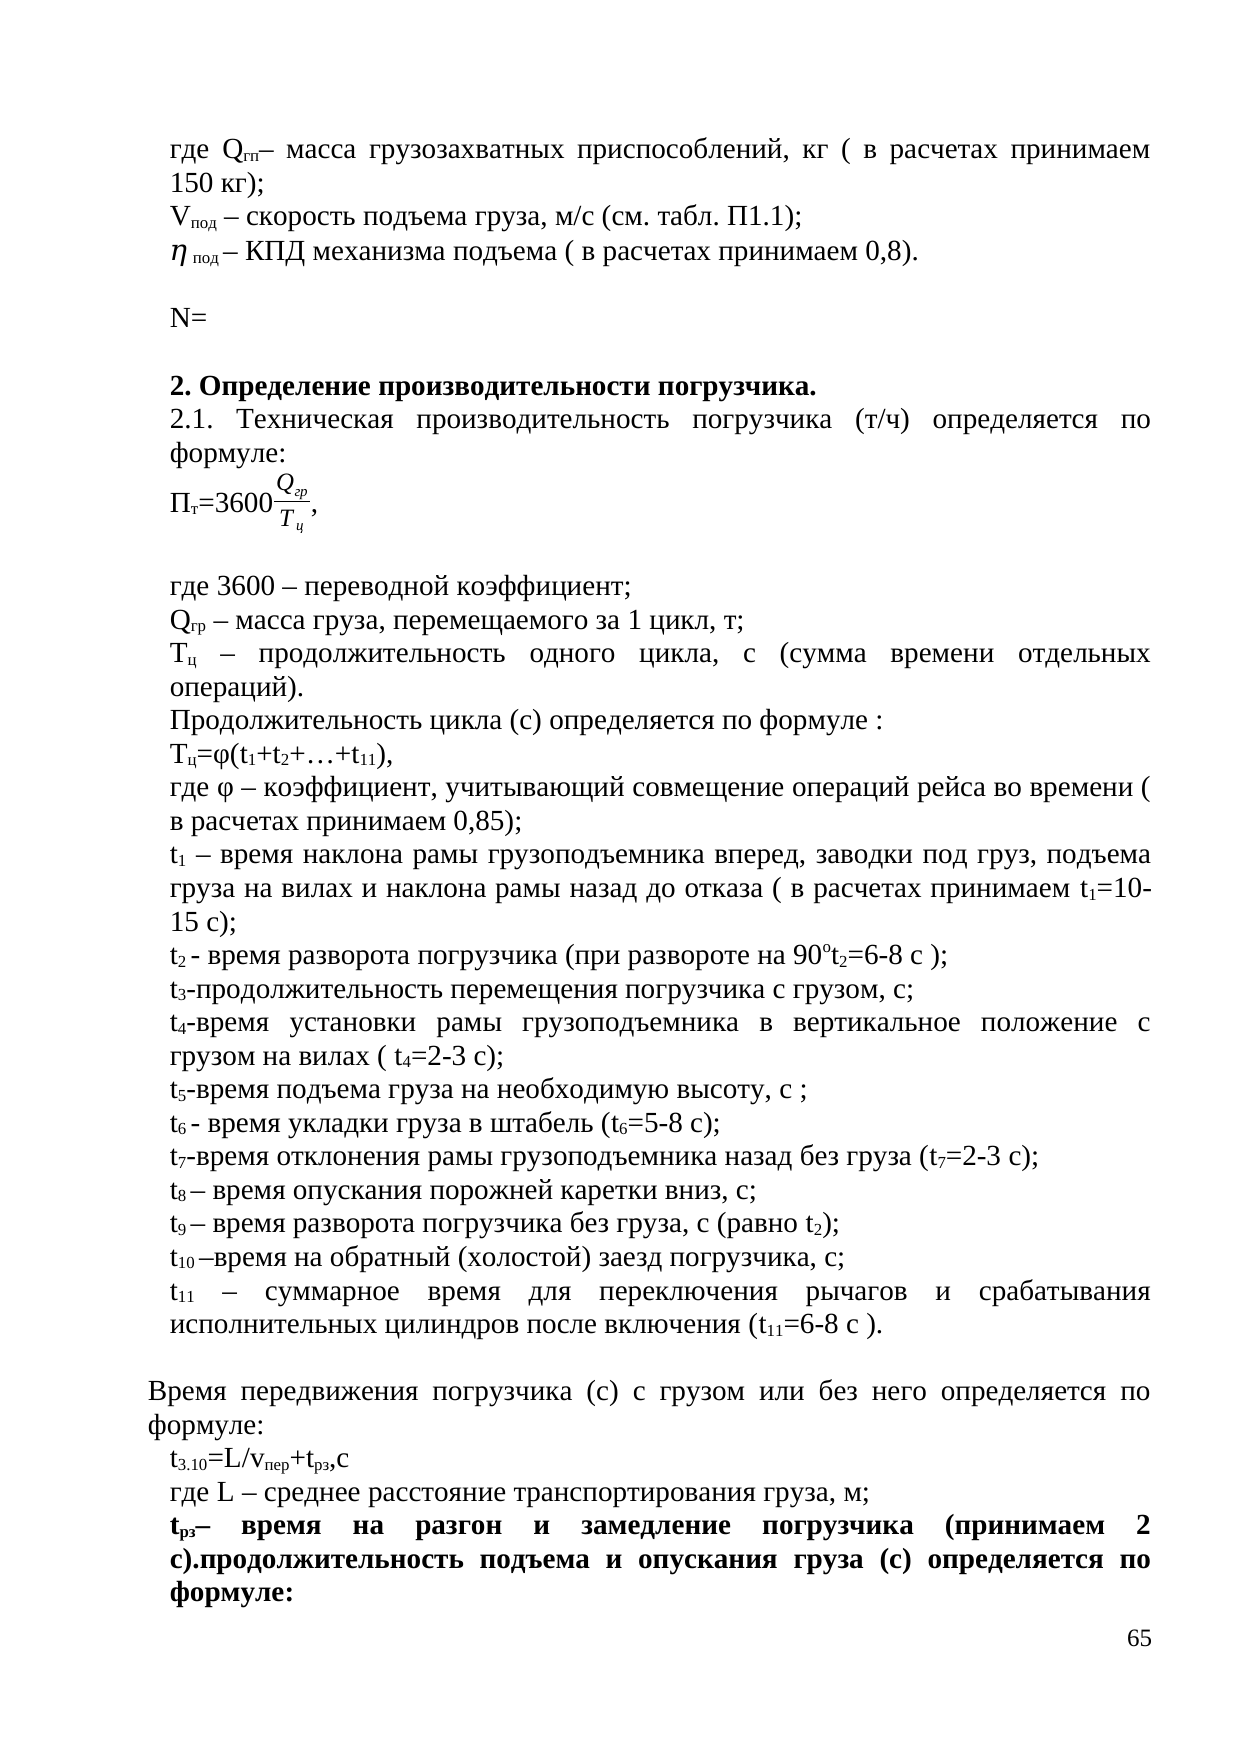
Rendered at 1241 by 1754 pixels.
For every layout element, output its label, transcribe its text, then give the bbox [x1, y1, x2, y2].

text 2.1. Техническая производительность погрузчика (т/ч) определяется по формуле: [169, 401, 1152, 468]
text t10 –время на обратный (холостой) заезд погрузчика, с; [169, 1239, 1152, 1273]
text t9 – время разворота погрузчика без груза, с (равно t2); [169, 1206, 1152, 1239]
text где L – среднее расстояние транспортирования груза, м; [169, 1474, 1152, 1507]
text t3.10=L/vпер+tpз,с [169, 1440, 1152, 1474]
text где φ – коэффициент, учитывающий совмещение операций рейса во времени ( в расчетах принимаем 0,85); [169, 769, 1152, 837]
text t8 – время опускания порожней каретки вниз, с; [169, 1172, 1152, 1206]
text t11 – суммарное время для переключения рычагов и срабатывания исполнительных цилиндров после включения (t11=6-8 c ). [169, 1273, 1152, 1340]
text где 3600 – переводной коэффициент; [169, 568, 1152, 602]
text где Qгп– масса грузозахватных приспособлений, кг ( в расчетах принимаем 150 кг); [169, 131, 1152, 198]
text t5-время подъема груза на необходимую высоту, с ; [169, 1071, 1152, 1105]
text Время передвижения погрузчика (с) с грузом или без него определяется по формуле: [148, 1373, 1152, 1440]
text tpз– время на разгон и замедление погрузчика (принимаем 2 с).продолжительность подъема и опускания груза (с) определяется по формуле: [169, 1507, 1152, 1608]
text t1 – время наклона рамы грузоподъемника вперед, заводки под груз, подъема груза на вилах и наклона рамы назад до отказа ( в расчетах принимаем t1=10-15 c); [169, 837, 1152, 937]
text t4-время установки рамы грузоподъемника в вертикальное положение с грузом на вилах ( t4=2-3 c); [169, 1004, 1152, 1071]
text t2 - время разворота погрузчика (при развороте на 90оt2=6-8 c ); [169, 937, 1152, 971]
text t7-время отклонения рамы грузоподъемника назад без груза (t7=2-3 c); [169, 1138, 1152, 1172]
text Продолжительность цикла (с) определяется по формуле : [169, 702, 1152, 736]
text t3-продолжительность перемещения погрузчика с грузом, с; [169, 971, 1152, 1004]
text 𝜂 под – КПД механизма подъема ( в расчетах принимаем 0,8). [169, 232, 1152, 267]
text t6 - время укладки груза в штабель (t6=5-8 c); [169, 1105, 1152, 1138]
text Qгр – масса груза, перемещаемого за 1 цикл, т; [169, 602, 1152, 635]
text Тц – продолжительность одного цикла, с (сумма времени отдельных операций). [169, 635, 1152, 702]
text 2. Определение производительности погрузчика. [169, 368, 1152, 401]
text Пт=3600, [169, 468, 1152, 535]
text Тц=φ(t1+t2+…+t11), [169, 736, 1152, 769]
text Vпод – скорость подъема груза, м/с (см. табл. П1.1); [169, 198, 1152, 232]
text N= [169, 301, 1152, 334]
